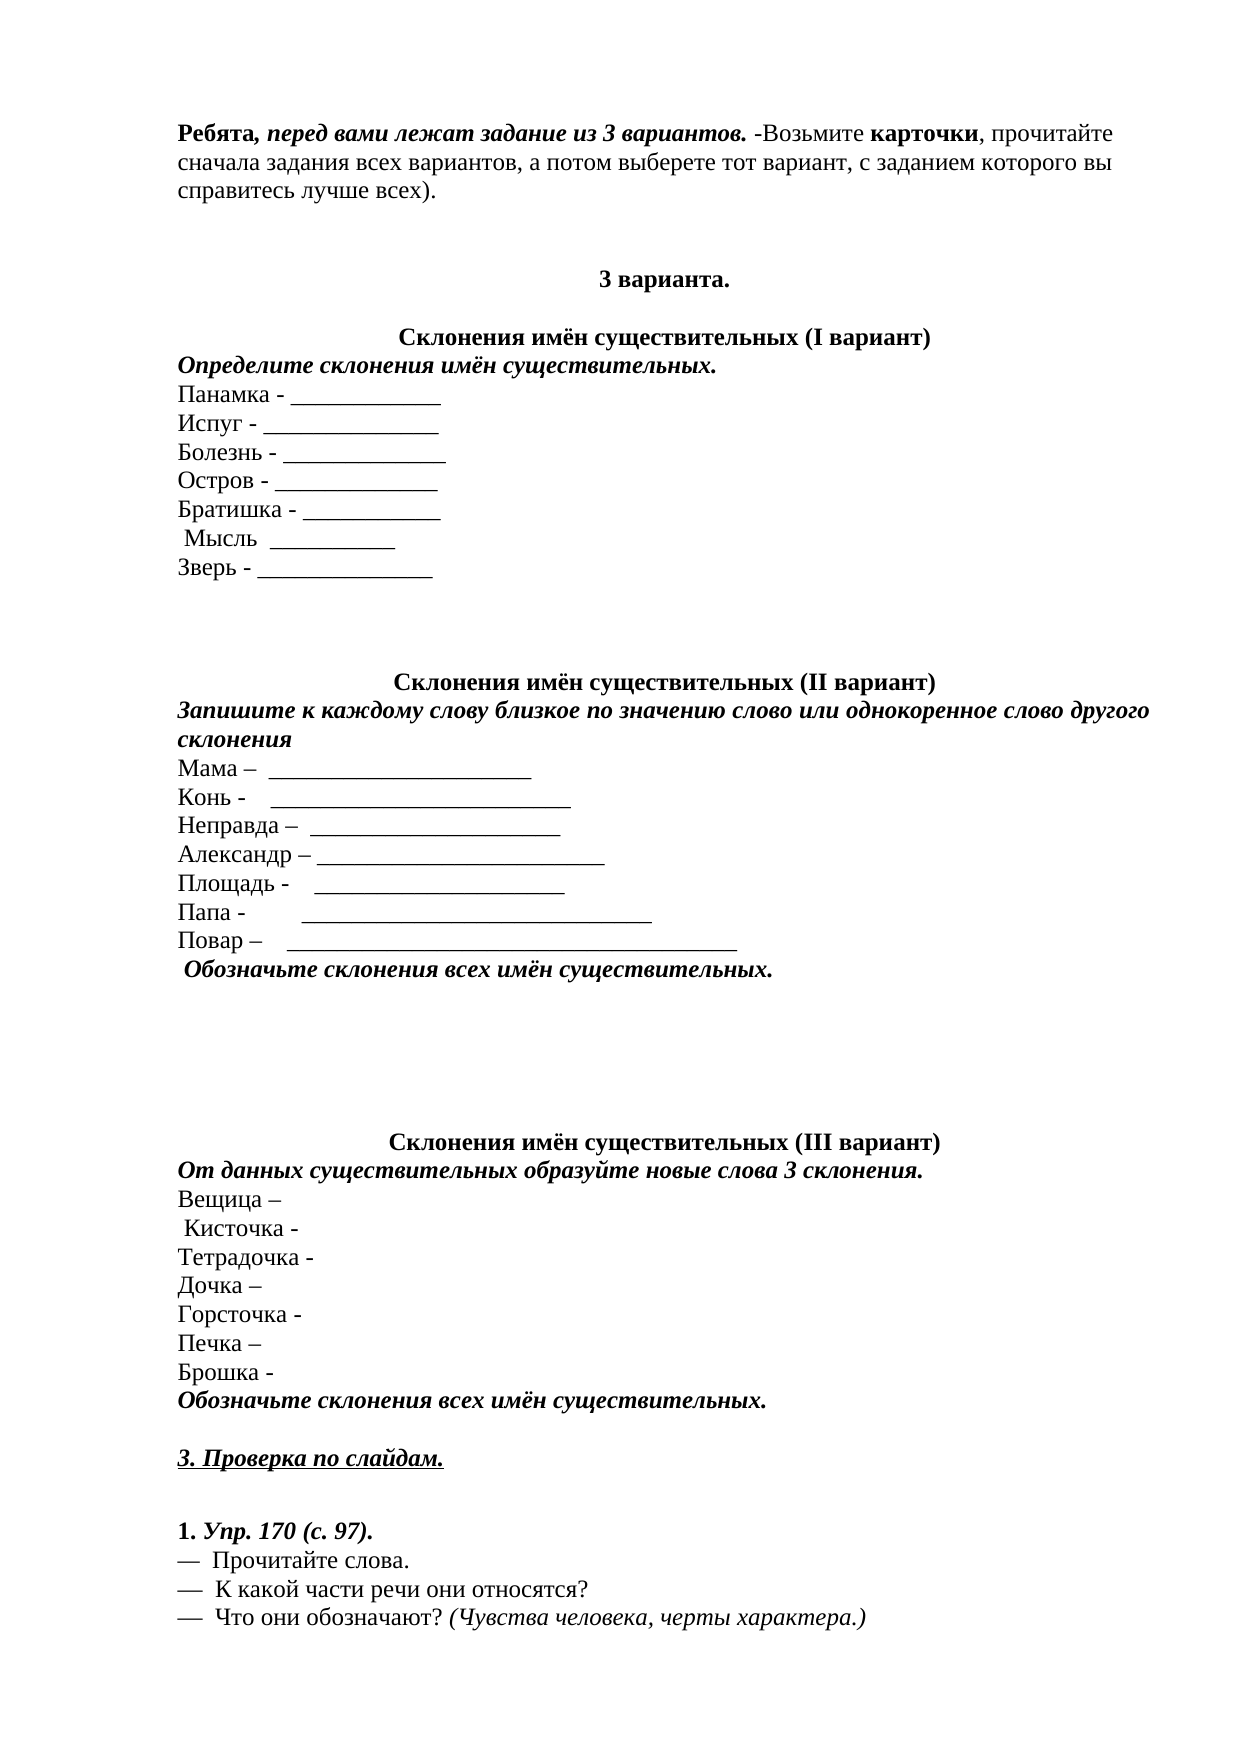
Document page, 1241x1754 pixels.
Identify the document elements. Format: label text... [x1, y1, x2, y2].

text Остров - _____________ [177, 466, 1152, 494]
text — Что они обозначают? (Чувства человека, черты характера.) [177, 1602, 1152, 1631]
text Неправда – ____________________ [177, 811, 1152, 839]
text Конь - ________________________ [177, 782, 1152, 811]
text Обозначьте склонения всех имён существительных. [177, 954, 1152, 983]
text Кисточка - [177, 1213, 1152, 1242]
text — Прочитайте слова. [177, 1545, 1152, 1574]
text Вещица – [177, 1184, 1152, 1213]
text Запишите к каждому слову близкое по значению слово или однокоренное слово другого склонения [177, 696, 1152, 753]
text Повар – ____________________________________ [177, 926, 1152, 954]
text Ребята, перед вами лежат задание из 3 вариантов. -Возьмите карточки, прочитайте сначала задания всех вариантов, а потом выберете тот вариант, с заданием которого вы справитесь лучше всех). [177, 118, 1152, 204]
text Брошка - [177, 1357, 1152, 1386]
text Испуг - ______________ [177, 408, 1152, 437]
text Зверь - ______________ [177, 552, 1152, 581]
text Болезнь - _____________ [177, 437, 1152, 466]
text Горсточка - [177, 1299, 1152, 1328]
text Тетрадочка - [177, 1242, 1152, 1271]
text Площадь - ____________________ [177, 868, 1152, 897]
text Печка – [177, 1328, 1152, 1357]
text 3. Проверка по слайдам. [177, 1443, 1152, 1472]
text Папа - ____________________________ [177, 897, 1152, 926]
text От данных существительных образуйте новые слова 3 склонения. [177, 1156, 1152, 1184]
text Братишка - ___________ [177, 494, 1152, 523]
text Панамка - ____________ [177, 379, 1152, 408]
text Мысль __________ [177, 523, 1152, 552]
text Дочка – [177, 1271, 1152, 1299]
text — К какой части речи они относятся? [177, 1574, 1152, 1602]
text Склонения имён существительных (III вариант) [177, 1127, 1152, 1156]
text Склонения имён существительных (II вариант) [177, 667, 1152, 696]
text Определите склонения имён существительных. [177, 351, 1152, 379]
text Обозначьте склонения всех имён существительных. [177, 1386, 1152, 1414]
text Склонения имён существительных (I вариант) [177, 322, 1152, 351]
text 1. Упр. 170 (с. 97). [177, 1516, 1152, 1545]
text Александр – _______________________ [177, 839, 1152, 868]
text 3 варианта. [177, 264, 1152, 293]
text Мама – _____________________ [177, 753, 1152, 782]
